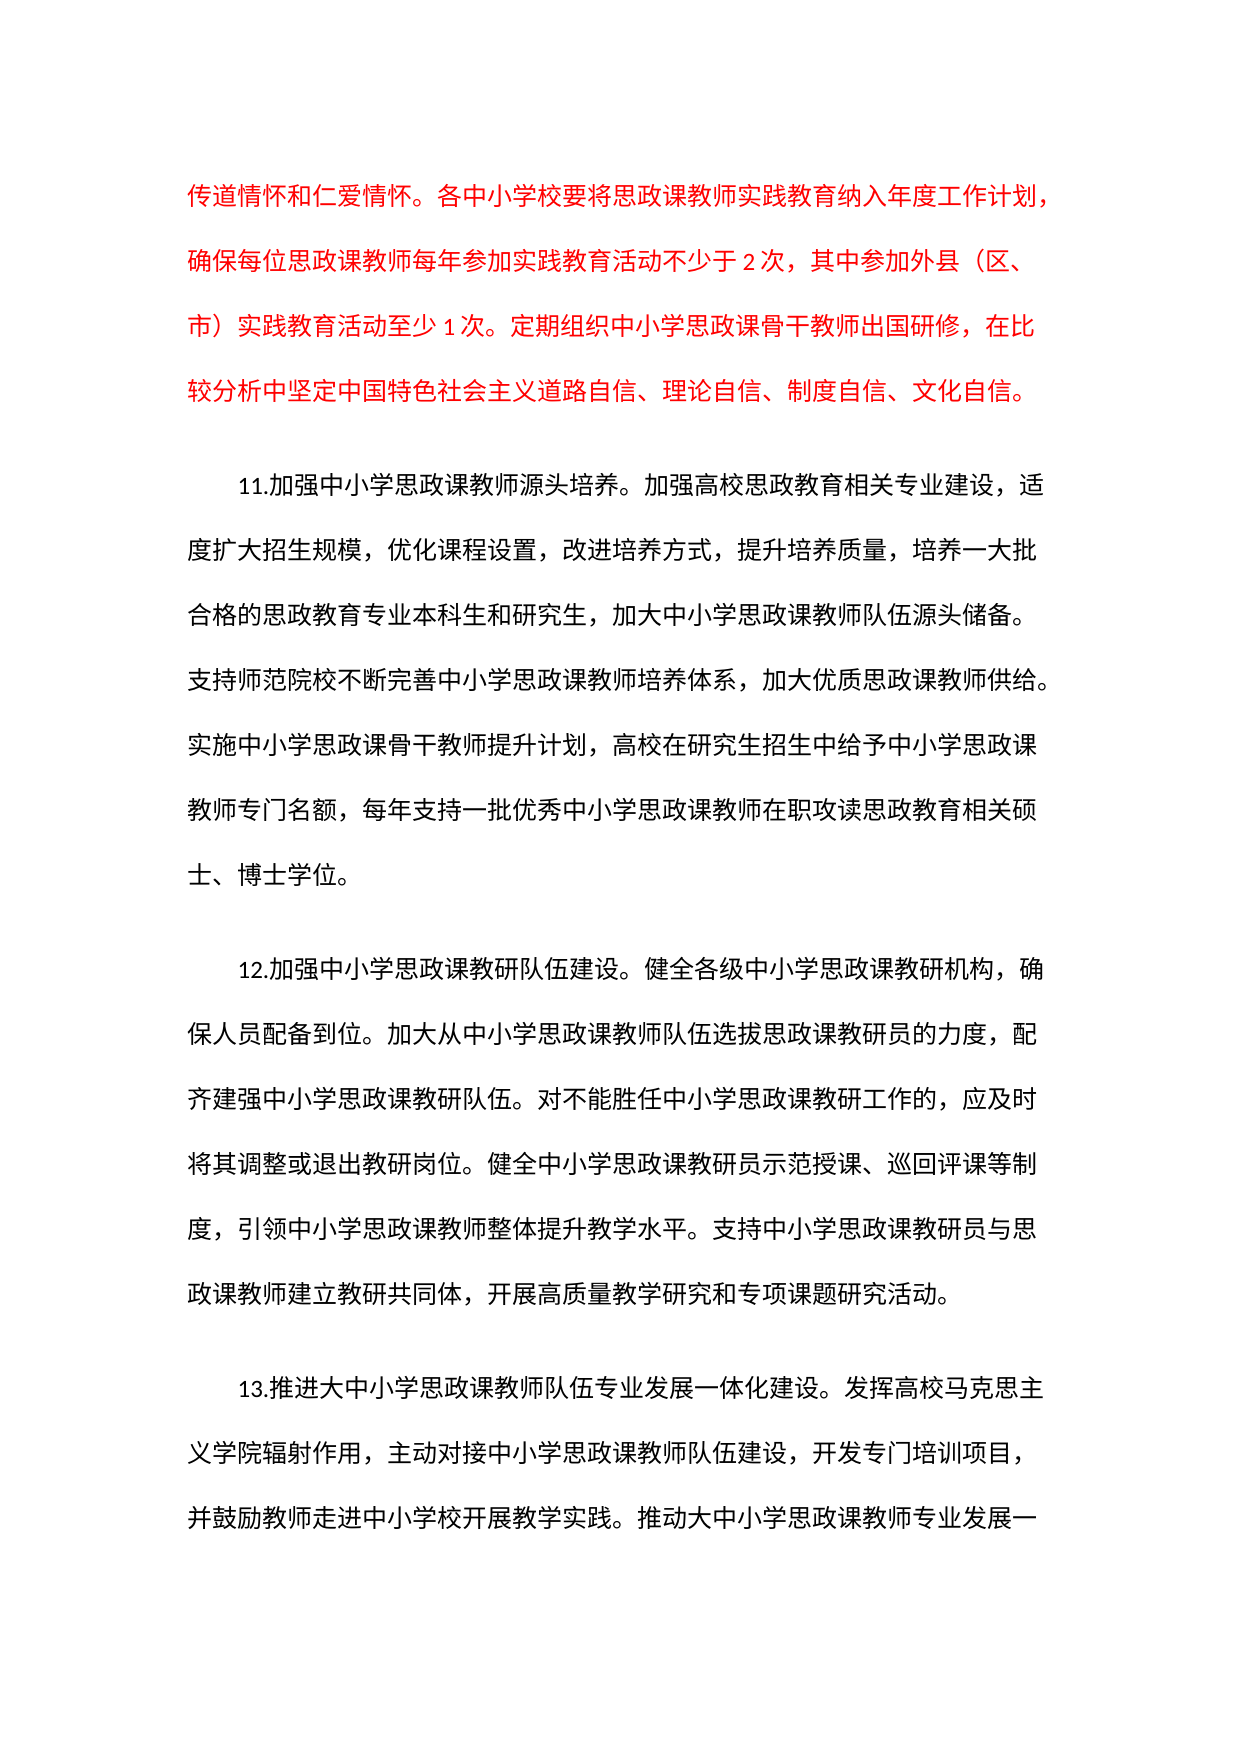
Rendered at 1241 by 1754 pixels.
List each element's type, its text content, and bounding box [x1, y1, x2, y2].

text 12.加强中小学思政课教研队伍建设。健全各级中小学思政课教研机构，确保人员配备到位。加大从中小学思政课教师队伍选拔思政课教研员的力度，配齐建强中小学思政课教研队伍。对不能胜任中小学思政课教研工作的，应及时将其调整或退出教研岗位。健全中小学思政课教研员示范授课、巡回评课等制度，引领中小学思政课教师整体提升教学水平。支持中小学思政课教研员与思政课教师建立教研共同体，开展高质量教学研究和专项课题研究活动。 [187, 935, 1053, 1325]
text 11.加强中小学思政课教师源头培养。加强高校思政教育相关专业建设，适度扩大招生规模，优化课程设置，改进培养方式，提升培养质量，培养一大批合格的思政教育专业本科生和研究生，加大中小学思政课教师队伍源头储备。支持师范院校不断完善中小学思政课教师培养体系，加大优质思政课教师供给。实施中小学思政课骨干教师提升计划，高校在研究生招生中给予中小学思政课教师专门名额，每年支持一批优秀中小学思政课教师在职攻读思政教育相关硕士、博士学位。 [187, 451, 1053, 906]
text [187, 162, 1053, 422]
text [187, 1354, 1053, 1549]
